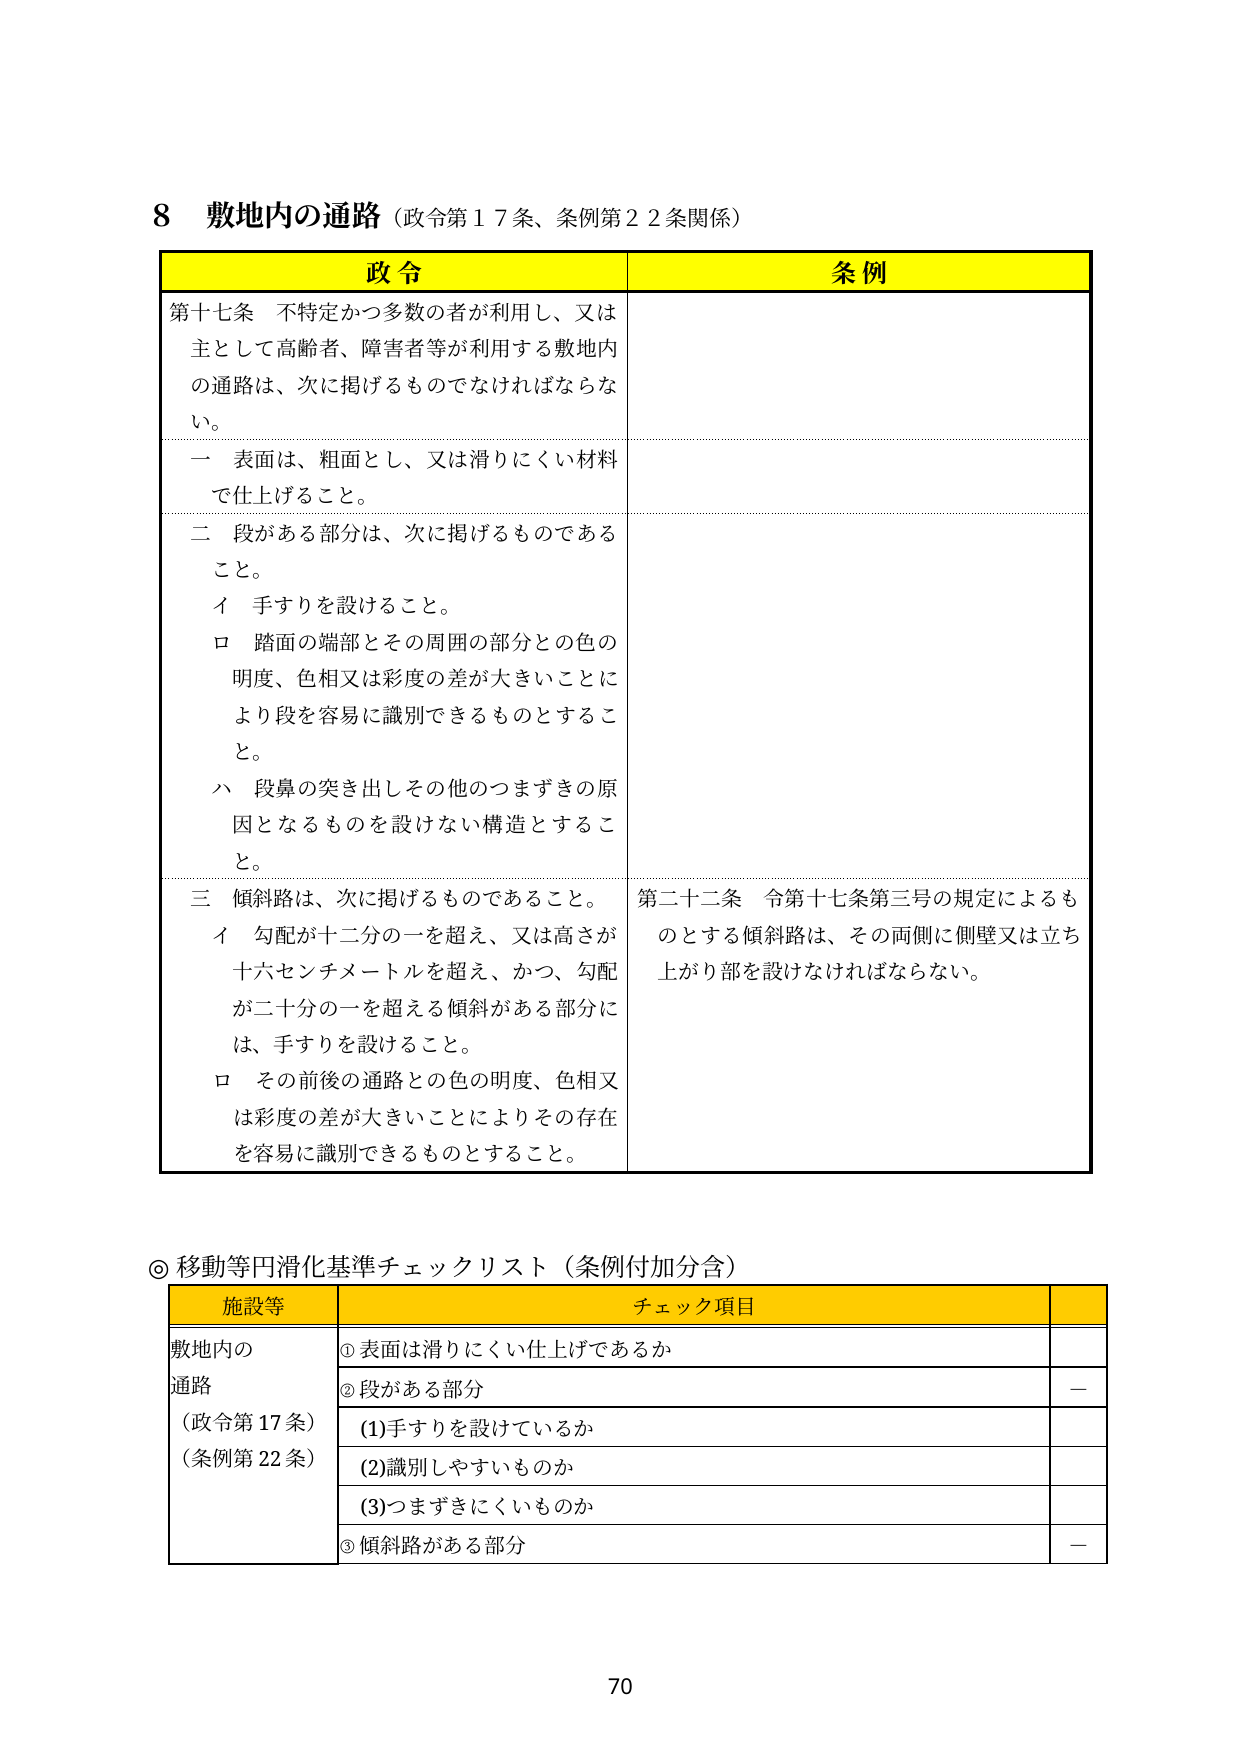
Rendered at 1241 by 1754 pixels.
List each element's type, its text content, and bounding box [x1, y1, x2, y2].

table_cell [628, 439, 1089, 513]
table_header 施設等 [170, 1286, 337, 1324]
table_cell [1051, 1408, 1106, 1446]
table_cell (3)つまずきにくいものか [339, 1486, 1049, 1524]
table_cell ①表面は滑りにくい仕上げであるか [339, 1328, 1049, 1366]
table_cell (1)手すりを設けているか [339, 1408, 1049, 1446]
subtitle ８ 敷地内の通路（政令第１７条、条例第２２条関係） [148, 177, 1092, 250]
table_cell 第十七条 不特定かつ多数の者が利用し、又は主として高齢者、障害者等が利用する敷地内の通路は、次に掲げるものでなければならない。 [162, 293, 627, 439]
table_header 条 例 [628, 253, 1089, 290]
table_cell － [1051, 1525, 1106, 1563]
table_cell [1051, 1486, 1106, 1524]
table_cell 二 段がある部分は、次に掲げるものであること。 イ 手すりを設けること。 ロ 踏面の端部とその周囲の部分との色の明度、色相又は彩度の差が大きいことにより段を容易に識別できるものとすること。 ハ 段鼻の突き出しその他のつまずきの原因となるものを設けない構造とすること。 [162, 513, 627, 878]
table_cell [628, 513, 1089, 878]
table_cell 敷地内の 通路 （政令第17条） （条例第22条） [170, 1328, 337, 1563]
table_header 政 令 [162, 253, 627, 290]
table_cell [1051, 1447, 1106, 1484]
table_header チェック項目 [339, 1286, 1049, 1324]
table_cell [628, 293, 1089, 439]
table_cell － [1051, 1368, 1106, 1406]
table_cell 第二十二条 令第十七条第三号の規定によるものとする傾斜路は、その両側に側壁又は立ち上がり部を設けなければならない。 [628, 878, 1089, 1171]
table_cell 三 傾斜路は、次に掲げるものであること。 イ 勾配が十二分の一を超え、又は高さが十六センチメートルを超え、かつ、勾配が二十分の一を超える傾斜がある部分には、手すりを設けること。 ロ その前後の通路との色の明度、色相又は彩度の差が大きいことによりその存在を容易に識別できるものとすること。 [162, 878, 627, 1171]
table_cell 一 表面は、粗面とし、又は滑りにくい材料で仕上げること。 [162, 439, 627, 513]
table_cell ②段がある部分 [339, 1368, 1049, 1406]
table_cell [1051, 1328, 1106, 1366]
table_header [1051, 1286, 1106, 1324]
table_cell ③傾斜路がある部分 [339, 1525, 1049, 1563]
table_cell (2)識別しやすいものか [339, 1447, 1049, 1484]
text ◎ 移動等円滑化基準チェックリスト（条例付加分含） [148, 1247, 1092, 1283]
